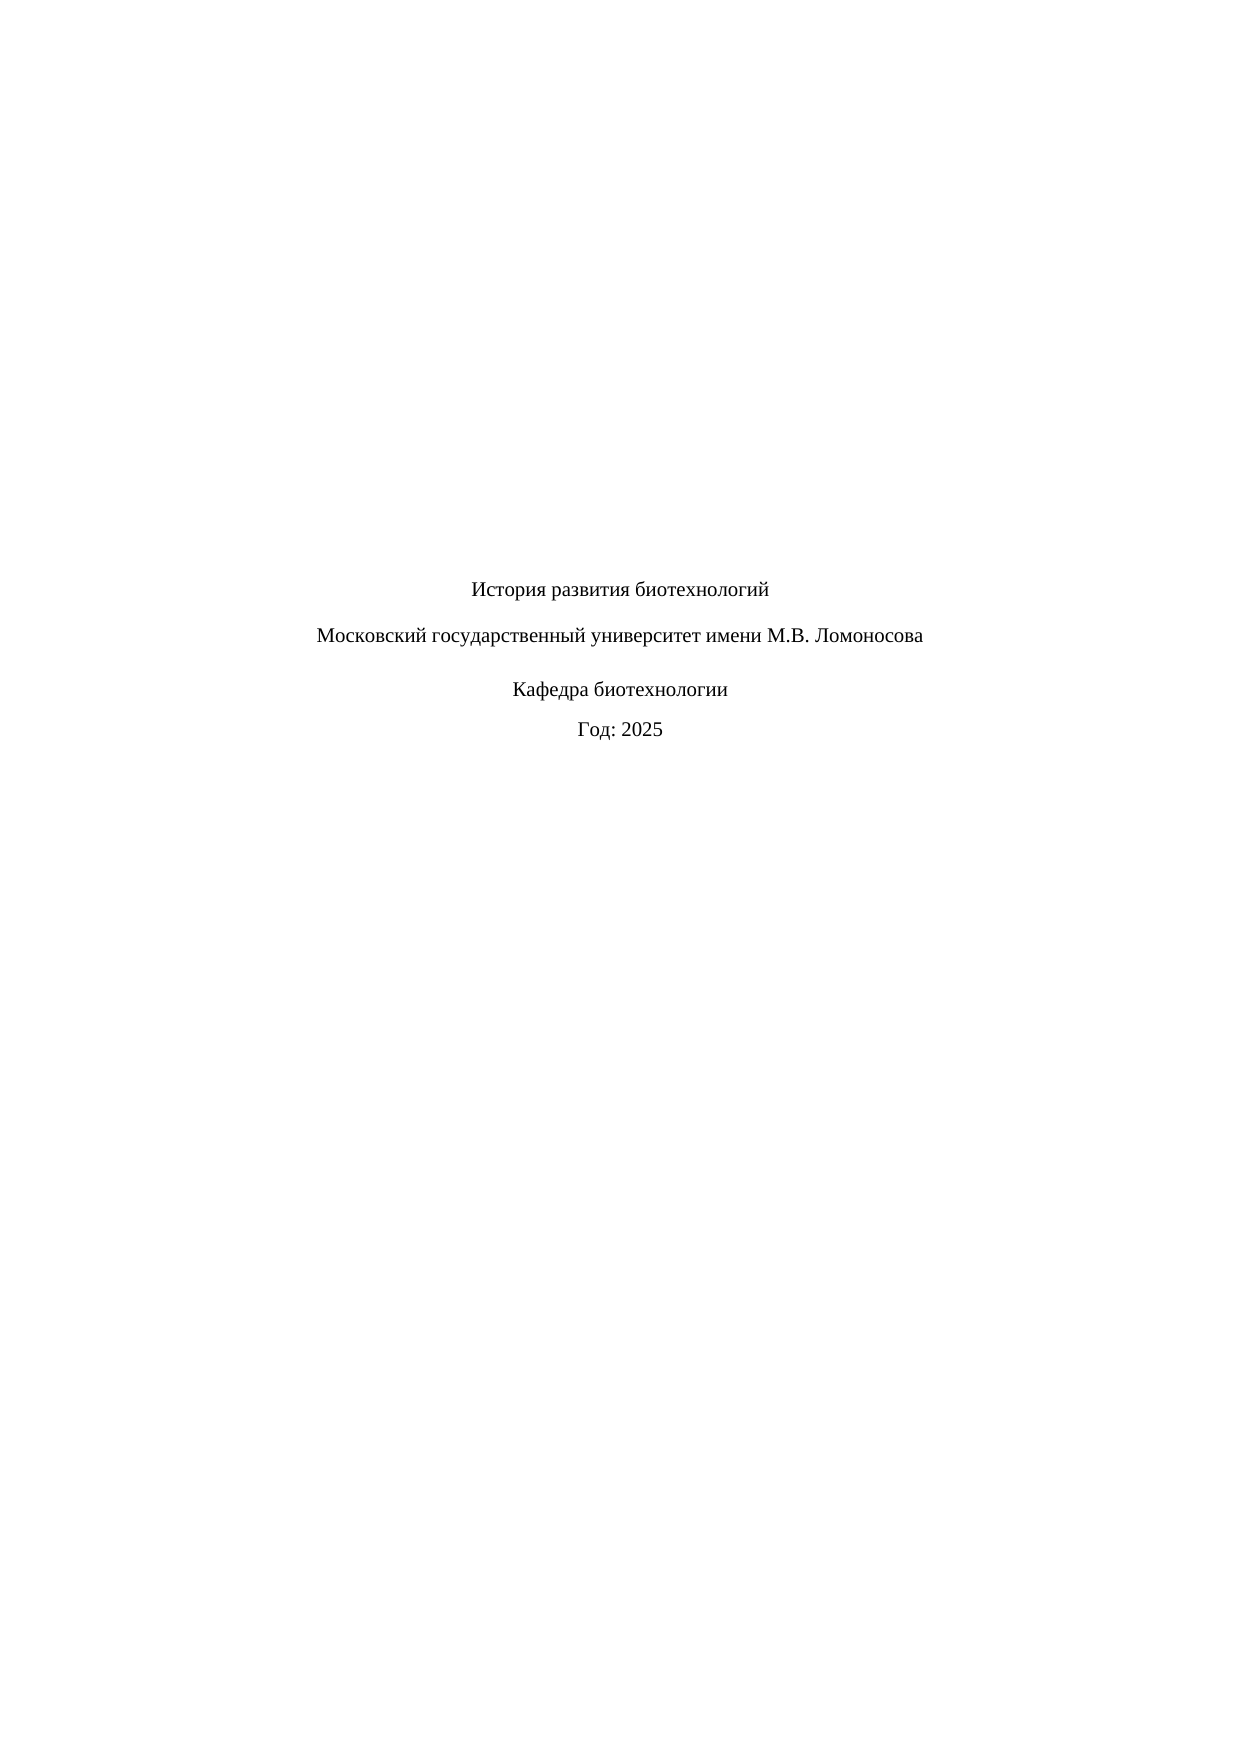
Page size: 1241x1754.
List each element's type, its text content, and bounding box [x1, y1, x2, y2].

text Московский государственный университет имени М.В. Ломоносова [150, 612, 1090, 650]
text История развития биотехнологий [150, 567, 1090, 604]
text Год: 2025 [150, 706, 1090, 744]
text Кафедра биотехнологии [150, 667, 1090, 704]
